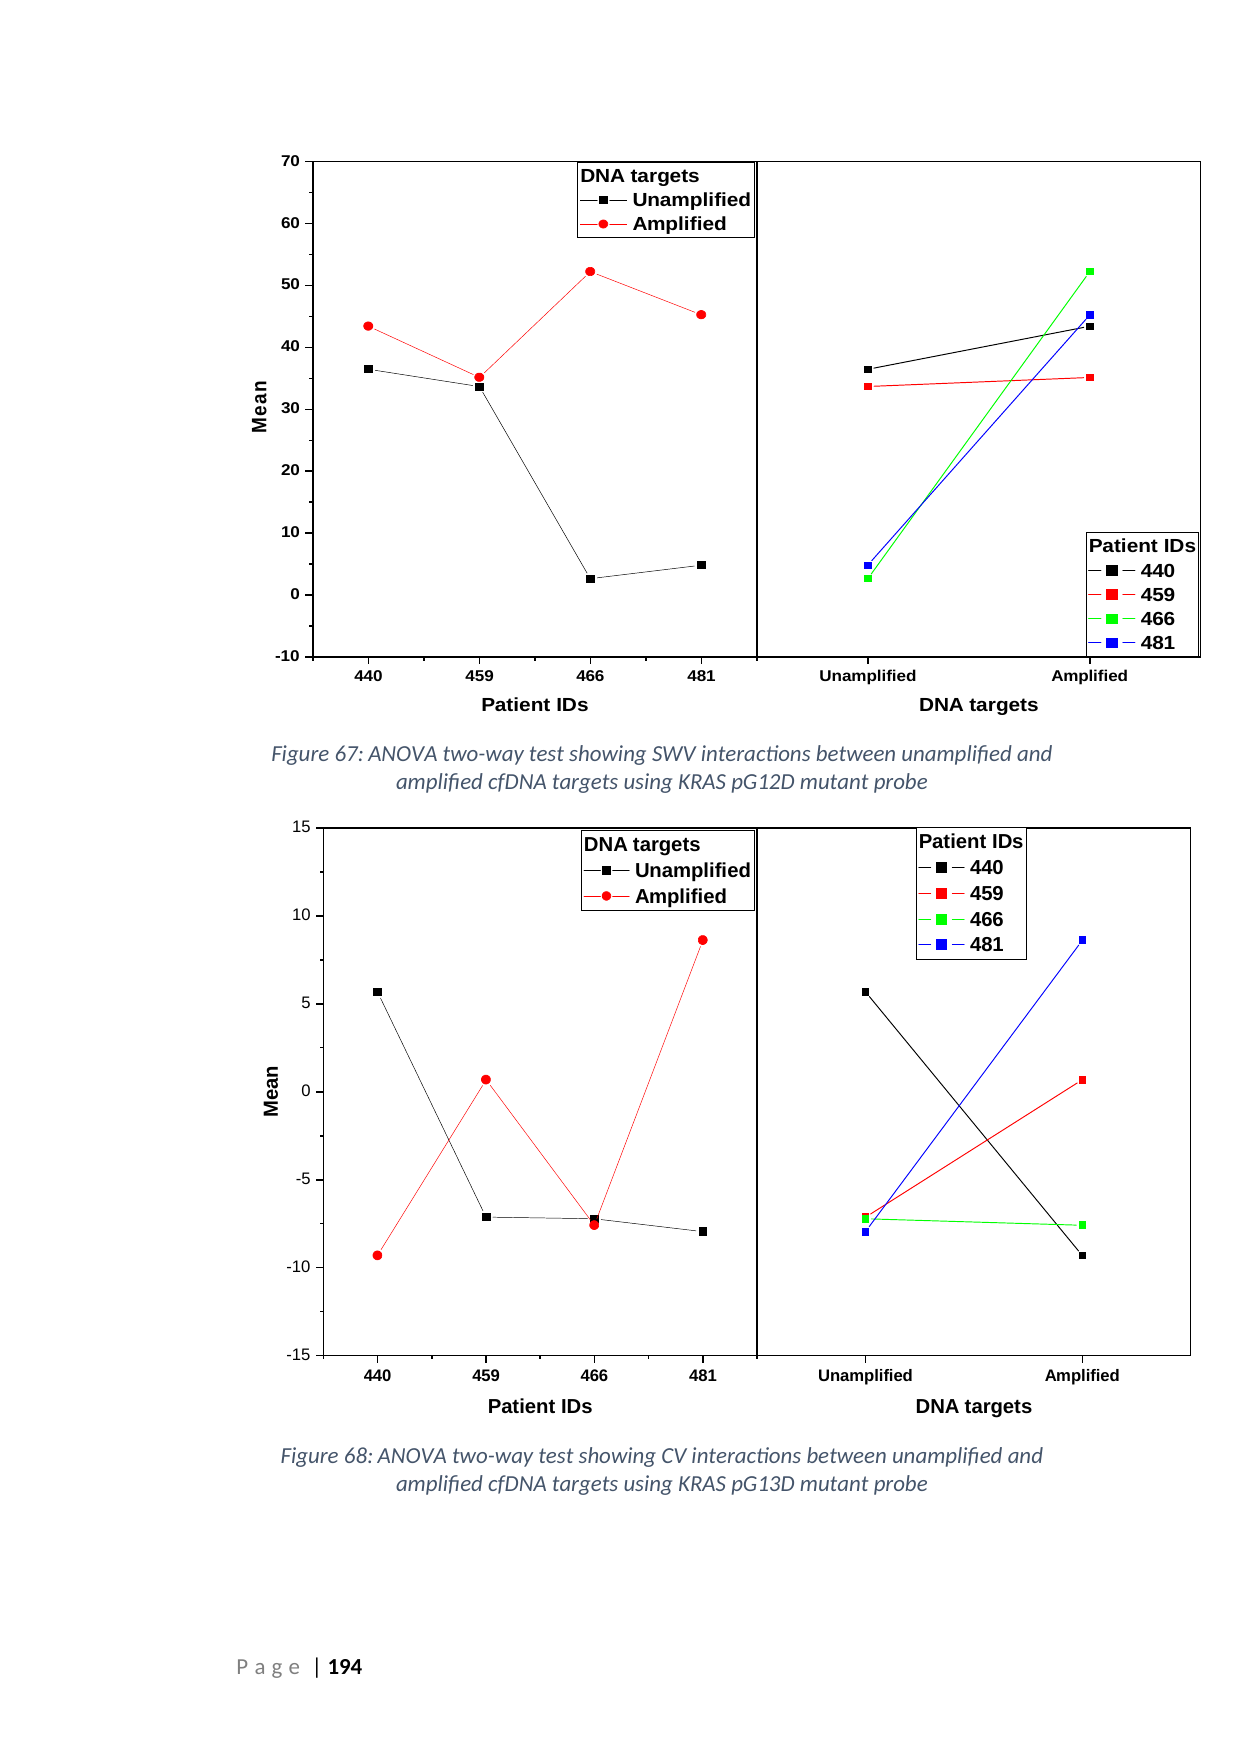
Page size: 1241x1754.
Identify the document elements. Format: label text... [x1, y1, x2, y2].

text Figure 68: ANOVA two-way test showing CV interactions between unamplified and amplified cfDNA targets using KRAS pG13D mutant probe [236, 1441, 1090, 1497]
text Figure 67: ANOVA two-way test showing SWV interactions between unamplified and amplified cfDNA targets using KRAS pG12D mutant probe [236, 739, 1090, 796]
